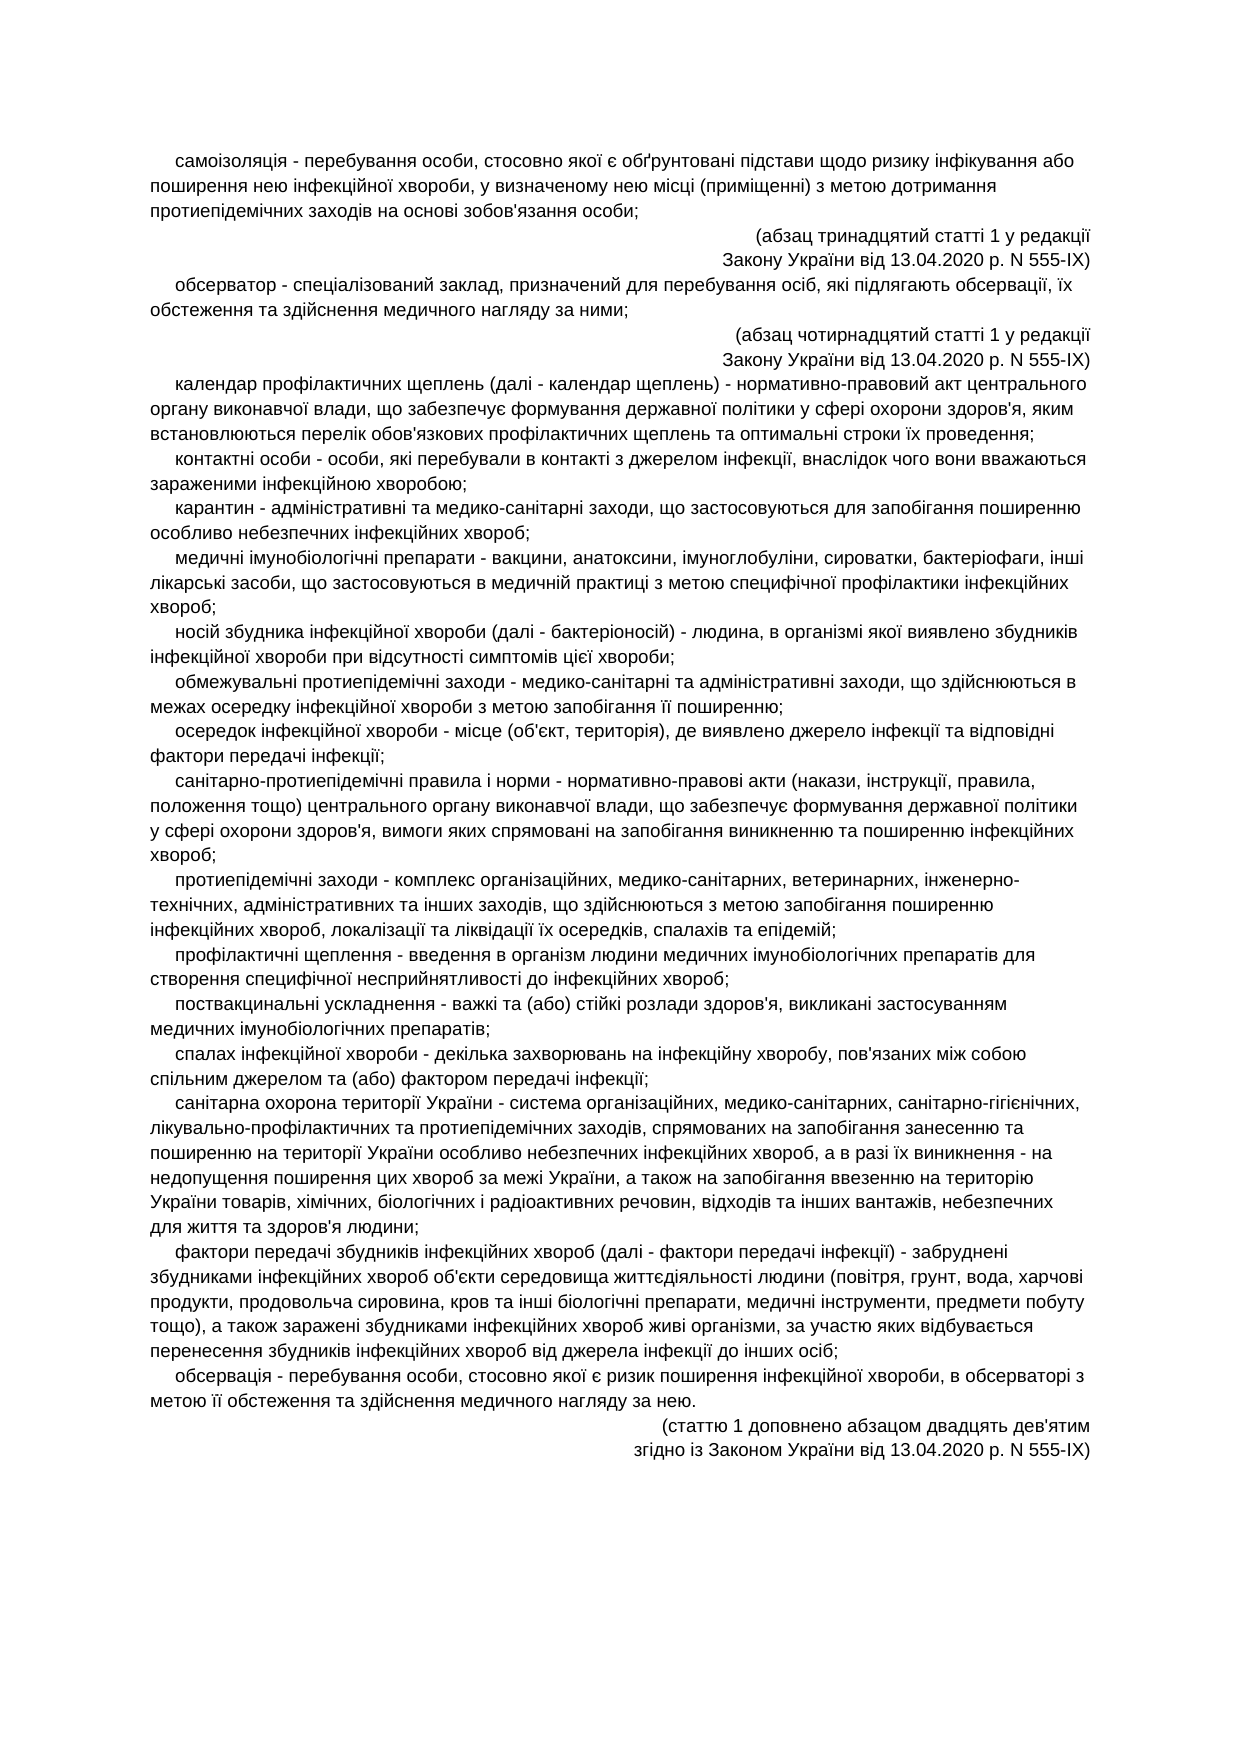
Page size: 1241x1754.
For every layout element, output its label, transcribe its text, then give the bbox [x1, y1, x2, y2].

text поствакцинальні ускладнення - важкі та (або) стійкі розлади здоров'я, викликані застосуванням медичних імунобіологічних препаратів; [150, 993, 1090, 1039]
text протиепідемічні заходи - комплекс організаційних, медико-санітарних, ветеринарних, інженерно-технічних, адміністративних та інших заходів, що здійснюються з метою запобігання поширенню інфекційних хвороб, локалізації та ліквідації їх осередків, спалахів та епідемій; [150, 869, 1090, 940]
text спалах інфекційної хвороби - декілька захворювань на інфекційну хворобу, пов'язаних між собою спільним джерелом та (або) фактором передачі інфекції; [150, 1042, 1090, 1089]
text карантин - адміністративні та медико-санітарні заходи, що застосовуються для запобігання поширенню особливо небезпечних інфекційних хвороб; [150, 497, 1090, 543]
text контактні особи - особи, які перебували в контакті з джерелом інфекції, внаслідок чого вони вважаються зараженими інфекційною хворобою; [150, 447, 1090, 494]
text медичні імунобіологічні препарати - вакцини, анатоксини, імуноглобуліни, сироватки, бактеріофаги, інші лікарські засоби, що застосовуються в медичній практиці з метою специфічної профілактики інфекційних хвороб; [150, 547, 1090, 618]
text профілактичні щеплення - введення в організм людини медичних імунобіологічних препаратів для створення специфічної несприйнятливості до інфекційних хвороб; [150, 943, 1090, 990]
text самоізоляція - перебування особи, стосовно якої є обґрунтовані підстави щодо ризику інфікування або поширення нею інфекційної хвороби, у визначеному нею місці (приміщенні) з метою дотримання протиепідемічних заходів на основі зобов'язання особи; [150, 150, 1090, 221]
text обсервація - перебування особи, стосовно якої є ризик поширення інфекційної хвороби, в обсерваторі з метою її обстеження та здійснення медичного нагляду за нею. [150, 1365, 1090, 1411]
text санітарна охорона території України - система організаційних, медико-санітарних, санітарно-гігієнічних, лікувально-профілактичних та протиепідемічних заходів, спрямованих на запобігання занесенню та поширенню на території України особливо небезпечних інфекційних хвороб, а в разі їх виникнення - на недопущення поширення цих хвороб за межі України, а також на запобігання ввезенню на територію України товарів, хімічних, біологічних і радіоактивних речовин, відходів та інших вантажів, небезпечних для життя та здоров'я людини; [150, 1092, 1090, 1238]
text (статтю 1 доповнено абзацом двадцять дев'ятим згідно із Законом України від 13.04.2020 р. N 555-IX) [150, 1414, 1090, 1461]
text (абзац тринадцятий статті 1 у редакції Закону України від 13.04.2020 р. N 555-IX) [150, 224, 1090, 271]
text (абзац чотирнадцятий статті 1 у редакції Закону України від 13.04.2020 р. N 555-IX) [150, 323, 1090, 370]
text календар профілактичних щеплень (далі - календар щеплень) - нормативно-правовий акт центрального органу виконавчої влади, що забезпечує формування державної політики у сфері охорони здоров'я, яким встановлюються перелік обов'язкових профілактичних щеплень та оптимальні строки їх проведення; [150, 373, 1090, 444]
text фактори передачі збудників інфекційних хвороб (далі - фактори передачі інфекції) - забруднені збудниками інфекційних хвороб об'єкти середовища життєдіяльності людини (повітря, грунт, вода, харчові продукти, продовольча сировина, кров та інші біологічні препарати, медичні інструменти, предмети побуту тощо), а також заражені збудниками інфекційних хвороб живі організми, за участю яких відбувається перенесення збудників інфекційних хвороб від джерела інфекції до інших осіб; [150, 1241, 1090, 1362]
text обсерватор - спеціалізований заклад, призначений для перебування осіб, які підлягають обсервації, їх обстеження та здійснення медичного нагляду за ними; [150, 274, 1090, 320]
text носій збудника інфекційної хвороби (далі - бактеріоносій) - людина, в організмі якої виявлено збудників інфекційної хвороби при відсутності симптомів цієї хвороби; [150, 621, 1090, 667]
text осередок інфекційної хвороби - місце (об'єкт, територія), де виявлено джерело інфекції та відповідні фактори передачі інфекції; [150, 720, 1090, 767]
text обмежувальні протиепідемічні заходи - медико-санітарні та адміністративні заходи, що здійснюються в межах осередку інфекційної хвороби з метою запобігання її поширенню; [150, 671, 1090, 717]
text санітарно-протиепідемічні правила і норми - нормативно-правові акти (накази, інструкції, правила, положення тощо) центрального органу виконавчої влади, що забезпечує формування державної політики у сфері охорони здоров'я, вимоги яких спрямовані на запобігання виникненню та поширенню інфекційних хвороб; [150, 770, 1090, 866]
